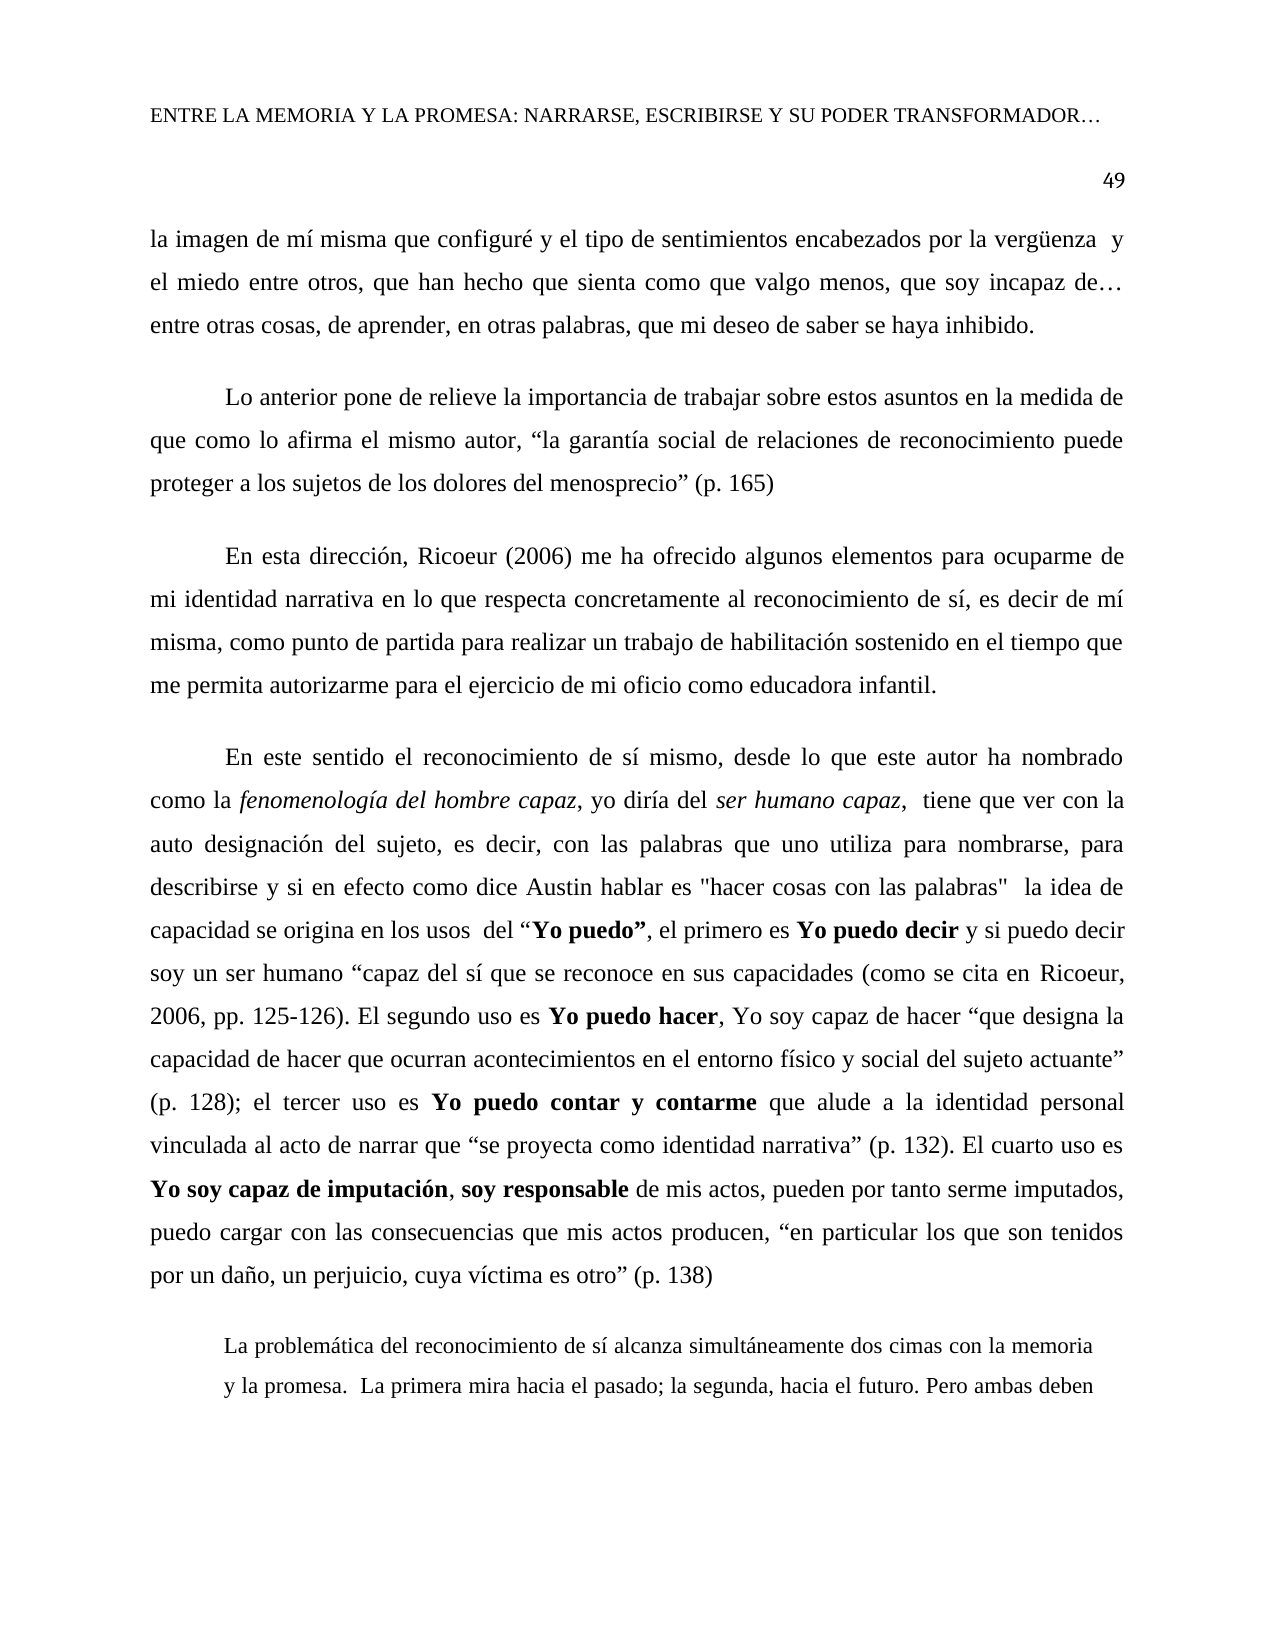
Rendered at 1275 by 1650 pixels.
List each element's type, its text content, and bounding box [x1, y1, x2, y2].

text En este sentido el reconocimiento de sí mismo, desde lo que este autor ha nombrado como la fenomenología del hombre capaz, yo diría del ser humano capaz, tiene que ver con la auto designación del sujeto, es decir, con las palabras que uno utiliza para nombrarse, para describirse y si en efecto como dice Austin hablar es "hacer cosas con las palabras" la idea de capacidad se origina en los usos del “Yo puedo”, el primero es Yo puedo decir y si puedo decir soy un ser humano “capaz del sí que se reconoce en sus capacidades (como se cita en Ricoeur, 2006, pp. 125-126). El segundo uso es Yo puedo hacer, Yo soy capaz de hacer “que designa la capacidad de hacer que ocurran acontecimientos en el entorno físico y social del sujeto actuante” (p. 128); el tercer uso es Yo puedo contar y contarme que alude a la identidad personal vinculada al acto de narrar que “se proyecta como identidad narrativa” (p. 132). El cuarto uso es Yo soy capaz de imputación, soy responsable de mis actos, pueden por tanto serme imputados, puedo cargar con las consecuencias que mis actos producen, “en particular los que son tenidos por un daño, un perjuicio, cuya víctima es otro” (p. 138) [150, 742, 1125, 1289]
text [224, 1332, 1095, 1398]
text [150, 224, 1125, 339]
text Lo anterior pone de relieve la importancia de trabajar sobre estos asuntos en la medida de que como lo afirma el mismo autor, “la garantía social de relaciones de reconocimiento puede proteger a los sujetos de los dolores del menosprecio” (p. 165) [150, 382, 1125, 497]
text En esta dirección, Ricoeur (2006) me ha ofrecido algunos elementos para ocuparme de mi identidad narrativa en lo que respecta concretamente al reconocimiento de sí, es decir de mí misma, como punto de partida para realizar un trabajo de habilitación sostenido en el tiempo que me permita autorizarme para el ejercicio de mi oficio como educadora infantil. [150, 541, 1125, 699]
